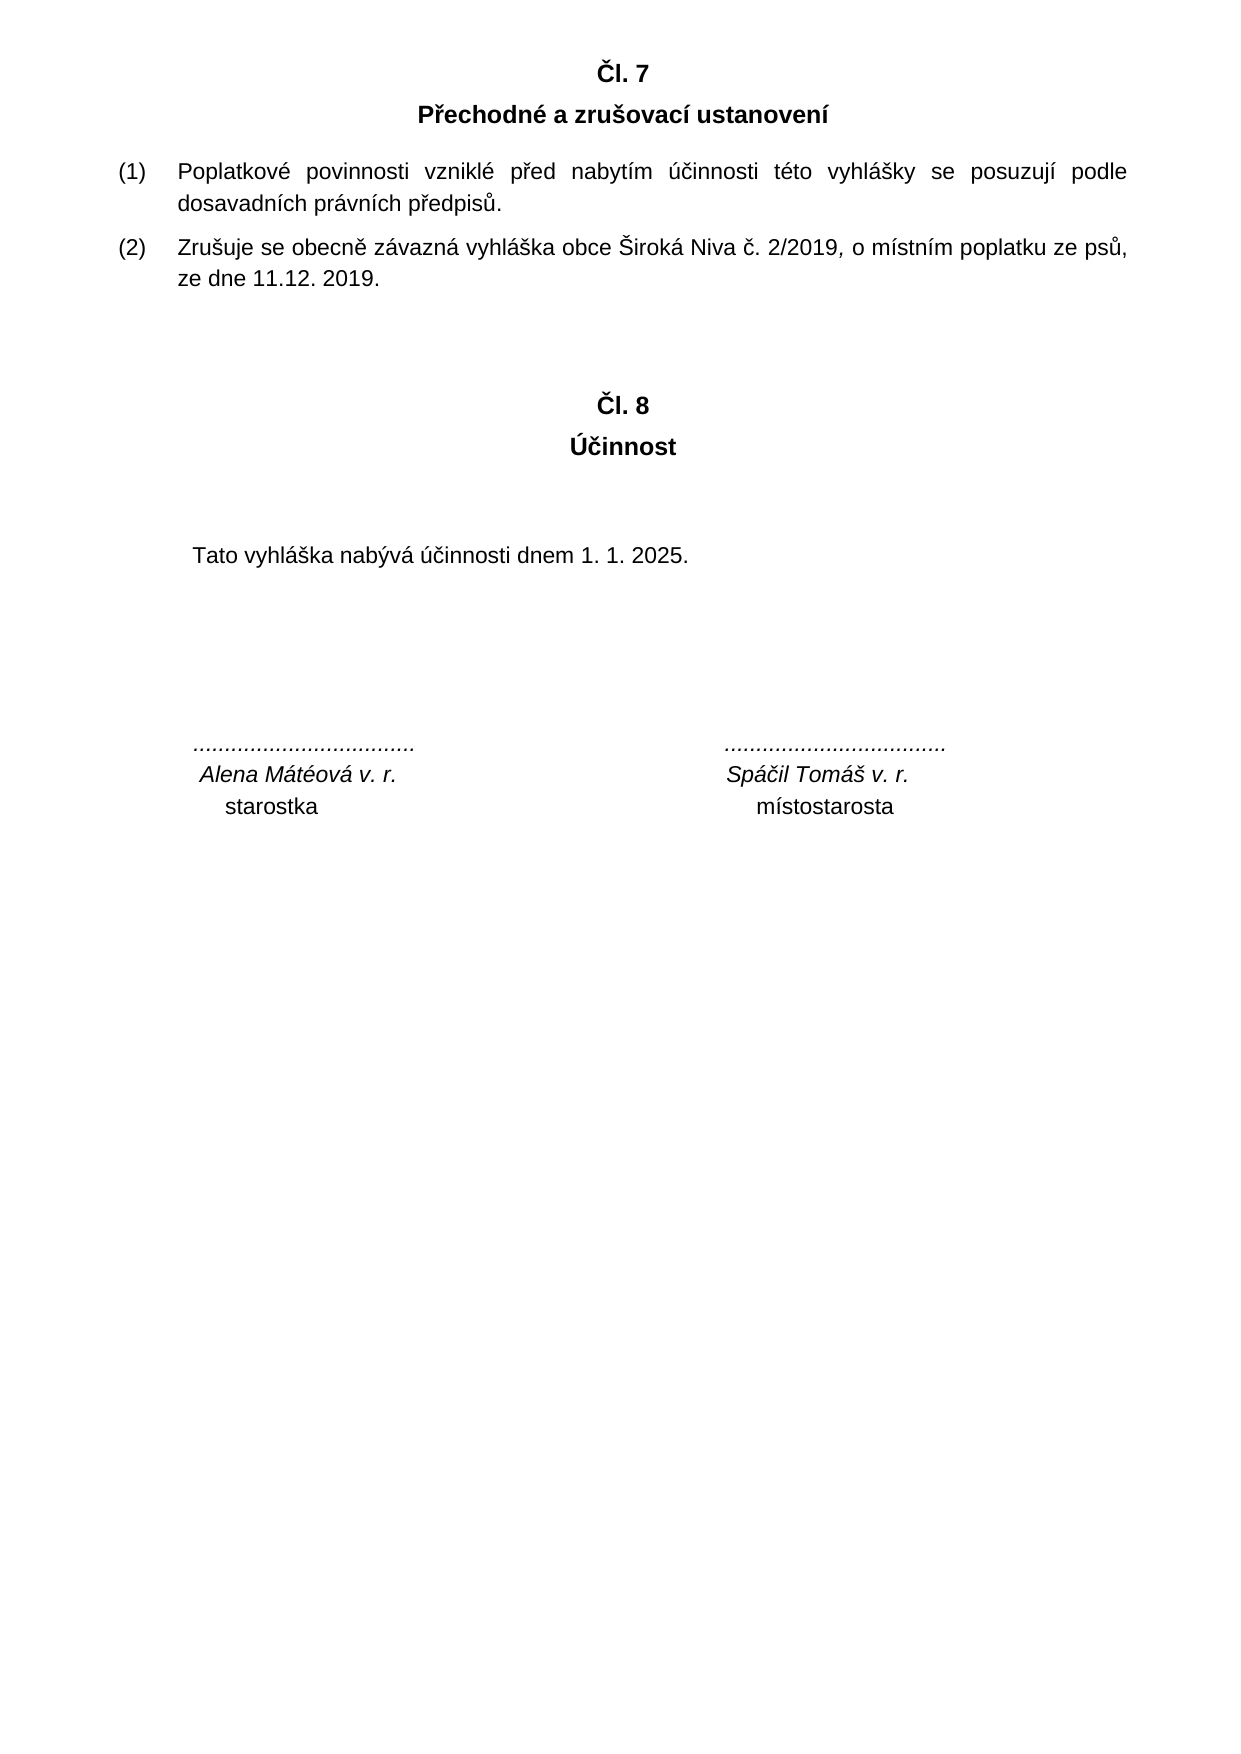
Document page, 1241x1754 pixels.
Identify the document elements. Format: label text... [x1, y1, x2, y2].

text Čl. 7 [118, 59, 1128, 88]
list Zrušuje se obecně závazná vyhláška obce Široká Niva č. 2/2019, o místním poplatku ze psů, ze dne 11.12. 2019. [118, 234, 1128, 292]
text ................................... ................................... [118, 729, 1128, 756]
text starostka místostarosta [118, 793, 1128, 819]
list Poplatkové povinnosti vzniklé před nabytím účinnosti této vyhlášky se posuzují podle dosavadních právních předpisů. [118, 158, 1128, 216]
text Tato vyhláška nabývá účinnosti dnem 1. 1. 2025. [118, 542, 1128, 568]
text Účinnost [118, 432, 1128, 461]
text Alena Mátéová v. r. Spáčil Tomáš v. r. [118, 761, 1128, 787]
text Čl. 8 [118, 391, 1128, 420]
text Přechodné a zrušovací ustanovení [118, 100, 1128, 129]
